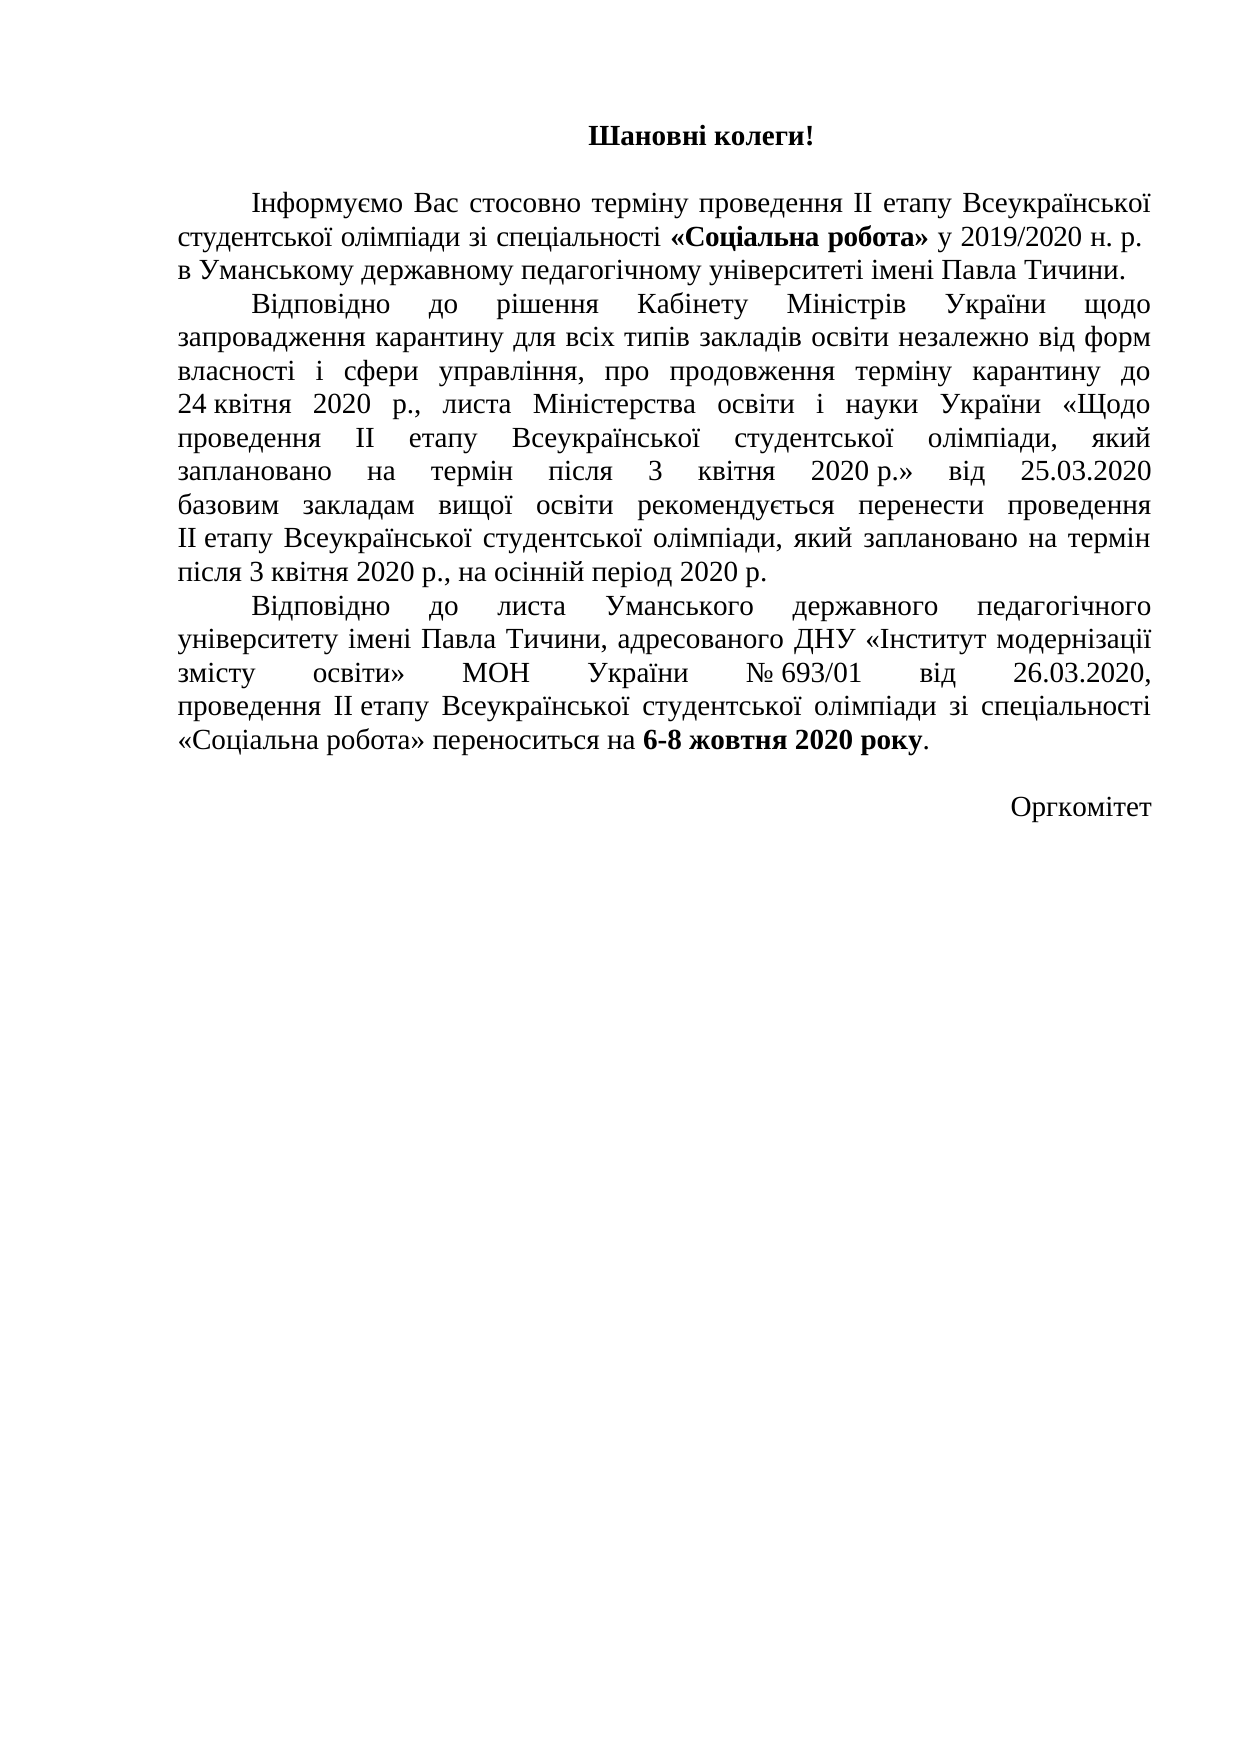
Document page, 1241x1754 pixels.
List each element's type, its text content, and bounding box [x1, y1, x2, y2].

text Відповідно до листа Уманського державного педагогічного університету імені Павла Тичини, адресованого ДНУ «Інститут модернізації змісту освіти» МОН України № 693/01 від 26.03.2020, проведення ІІ етапу Всеукраїнської студентської олімпіади зі спеціальності «Соціальна робота» переноситься на 6-8 жовтня 2020 року. [177, 588, 1152, 755]
text Шановні колеги! [177, 118, 1152, 152]
text Інформуємо Вас стосовно терміну проведення ІІ етапу Всеукраїнської студентської олімпіади зі спеціальності «Соціальна робота» у 2019/2020 н. р. в Уманському державному педагогічному університеті імені Павла Тичини. [177, 185, 1152, 286]
text Відповідно до рішення Кабінету Міністрів України щодо запровадження карантину для всіх типів закладів освіти незалежно від форм власності і сфери управління, про продовження терміну карантину до 24 квітня 2020 р., листа Міністерства освіти і науки України «Щодо проведення ІІ етапу Всеукраїнської студентської олімпіади, який заплановано на термін після 3 квітня 2020 р.» від 25.03.2020 базовим закладам вищої освіти рекомендується перенести проведення ІІ етапу Всеукраїнської студентської олімпіади, який заплановано на термін після 3 квітня 2020 р., на осінній період 2020 р. [177, 286, 1152, 588]
text Оргкомітет [177, 789, 1152, 822]
